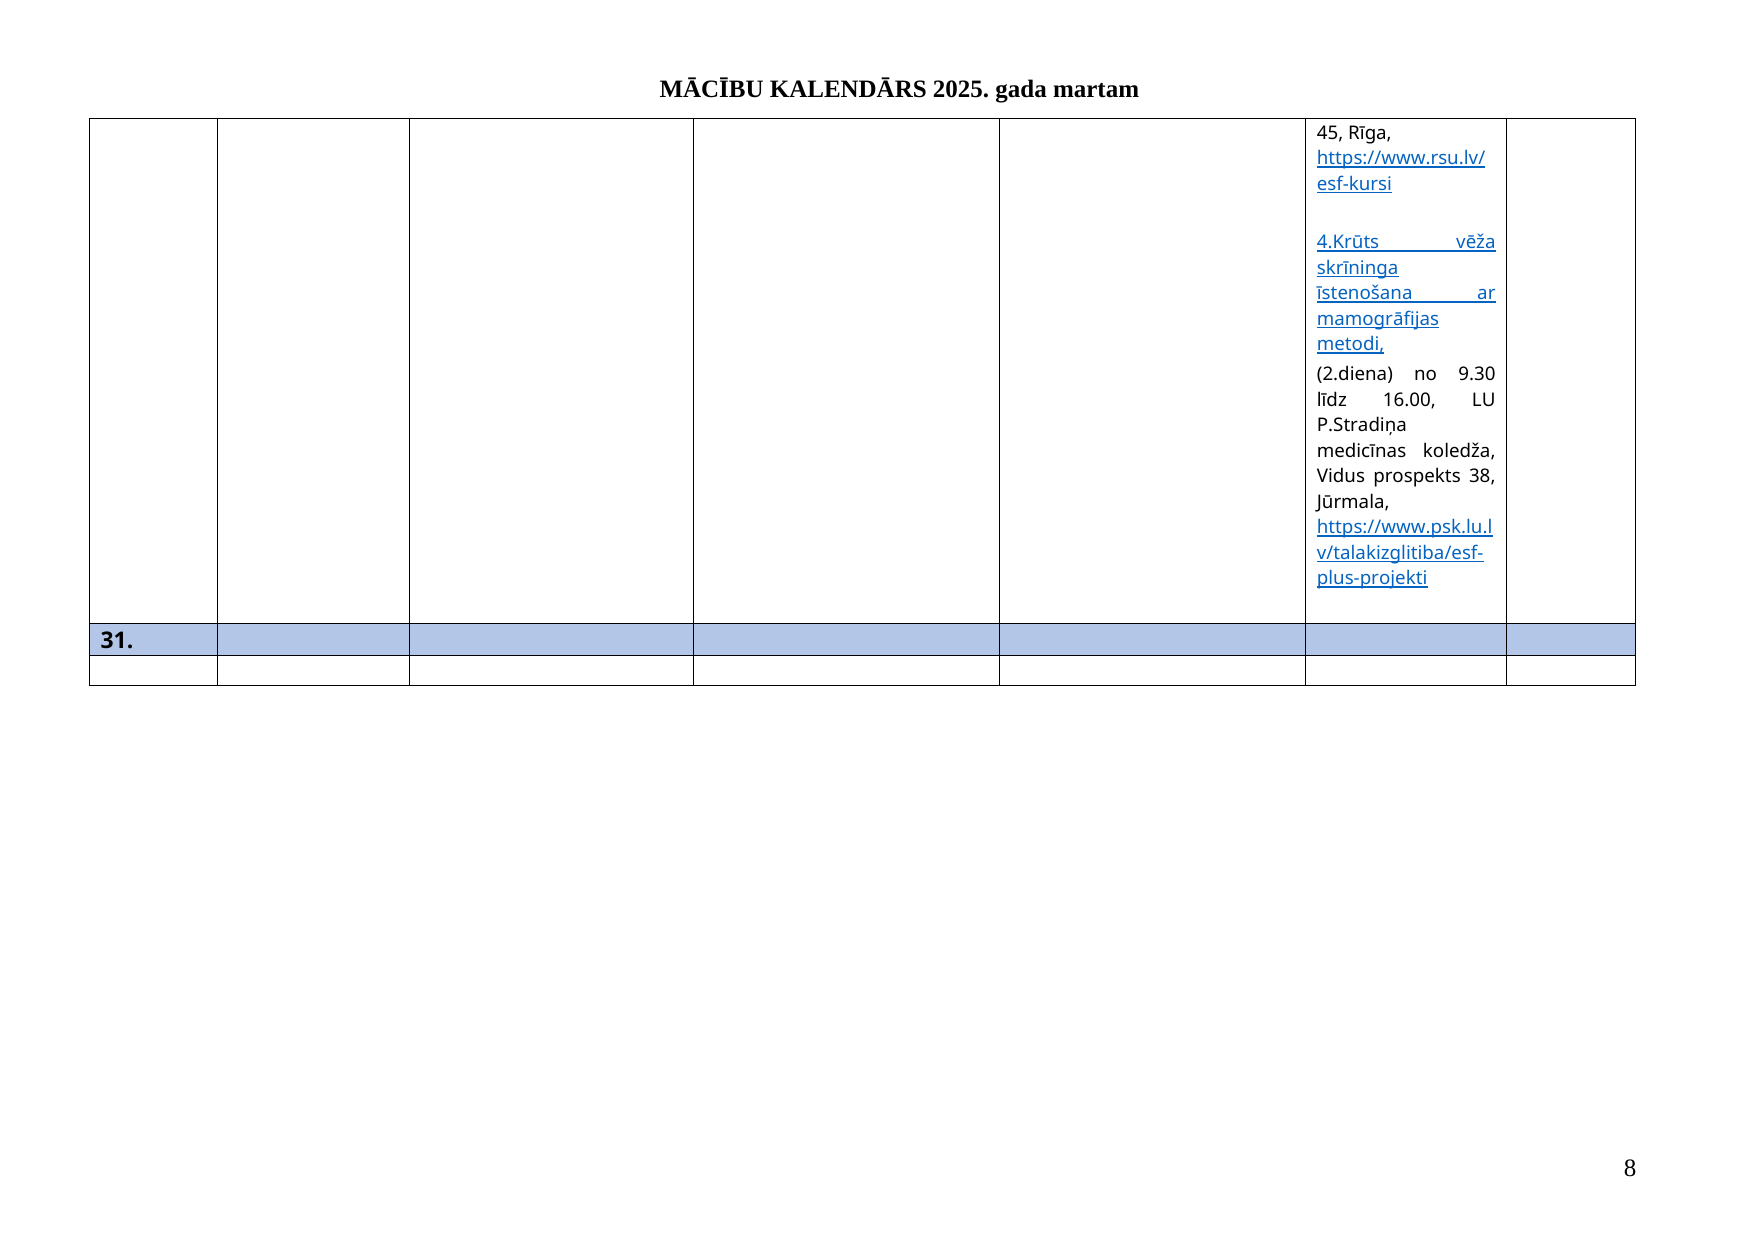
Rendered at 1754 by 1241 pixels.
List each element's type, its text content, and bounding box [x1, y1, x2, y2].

table_cell [1507, 656, 1635, 685]
table_cell [218, 656, 409, 685]
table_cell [694, 119, 999, 623]
table_cell [90, 119, 217, 623]
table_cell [1000, 119, 1305, 623]
table_cell [1000, 656, 1305, 685]
table_cell [218, 624, 409, 655]
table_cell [218, 119, 409, 623]
table_cell [694, 624, 999, 655]
table_cell [410, 656, 693, 685]
table_cell [1306, 624, 1506, 655]
table_cell [694, 656, 999, 685]
table_cell [1507, 624, 1635, 655]
table_cell [90, 656, 217, 685]
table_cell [1306, 119, 1506, 623]
table_cell [1306, 656, 1506, 685]
table_cell [1507, 119, 1635, 623]
table_cell [1000, 624, 1305, 655]
table_cell [410, 624, 693, 655]
table_cell 31. [90, 624, 217, 655]
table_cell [410, 119, 693, 623]
